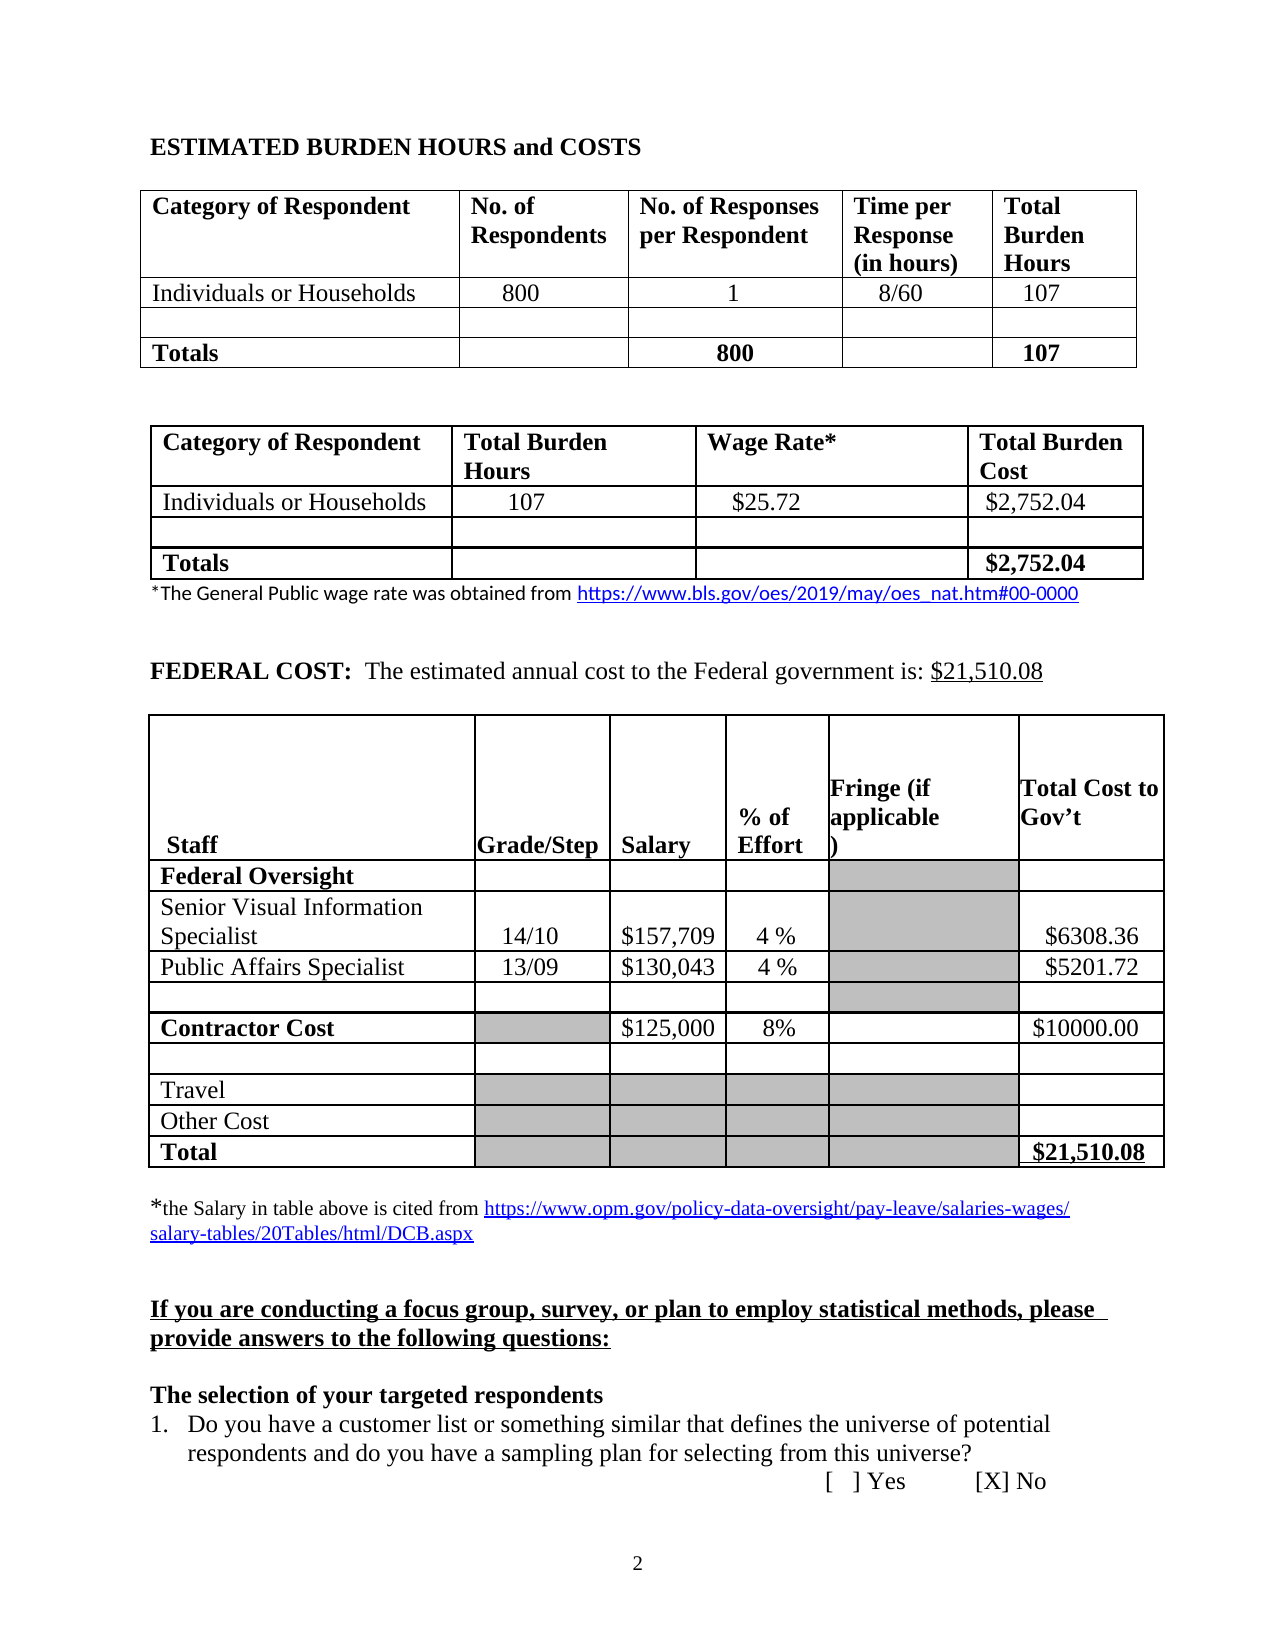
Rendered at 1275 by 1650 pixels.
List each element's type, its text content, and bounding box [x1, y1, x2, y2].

table_cell [150, 1044, 474, 1073]
table_cell [948, 892, 1018, 950]
table_header [948, 716, 1018, 859]
table_header Time per Response (in hours) [843, 191, 992, 277]
table_cell [830, 1044, 948, 1073]
table_cell Contractor Cost [150, 1014, 474, 1042]
table_cell $21,510.08 [1020, 1137, 1163, 1166]
table_cell $157,709 [611, 892, 725, 950]
table_cell $6308.36 [1020, 892, 1163, 950]
table_cell [830, 952, 948, 981]
table_cell [611, 1075, 725, 1104]
table_cell [697, 518, 967, 546]
table_cell [948, 952, 1018, 981]
table_cell Other Cost [150, 1106, 474, 1135]
table_cell [830, 1075, 948, 1104]
table_cell [993, 308, 1136, 337]
table_cell [948, 861, 1018, 890]
table_cell [727, 1106, 828, 1135]
table_cell $125,000 [611, 1014, 725, 1042]
table_cell $2,752.04 [969, 487, 1142, 516]
table_cell 4 % [727, 952, 828, 981]
table_cell [727, 1075, 828, 1104]
table_cell [1020, 1075, 1163, 1104]
table_cell [1020, 983, 1163, 1011]
table_cell [948, 1044, 1018, 1073]
table_cell [969, 518, 1142, 546]
table_cell [611, 1044, 725, 1073]
table_cell 8/60 [843, 278, 992, 307]
table_cell $25.72 [697, 487, 967, 516]
table_cell [830, 1014, 948, 1042]
table_cell [830, 1137, 948, 1166]
table_cell 800 [629, 338, 842, 367]
table_header No. of Responses per Respondent [629, 191, 842, 277]
table_cell Totals [152, 549, 451, 578]
table_cell [1020, 1044, 1163, 1073]
table_header No. of Respondents [460, 191, 628, 277]
table_cell [460, 308, 628, 337]
table_cell $10000.00 [1020, 1014, 1163, 1042]
table_cell Totals [141, 338, 459, 367]
table_cell [476, 983, 609, 1011]
table_cell [830, 892, 948, 950]
table_header Total Burden Hours [993, 191, 1136, 277]
text *the Salary in table above is cited from https://www.opm.gov/policy-data-oversight/pay-leave/salaries-wages/salary-tables/20Tables/html/DCB.aspx [150, 1192, 1125, 1244]
table_cell [948, 1075, 1018, 1104]
table_cell [611, 983, 725, 1011]
text *The General Public wage rate was obtained from https://www.bls.gov/oes/2019/may/oes_nat.htm#00-0000 [150, 580, 1125, 606]
table_cell [150, 983, 474, 1011]
text If you are conducting a focus group, survey, or plan to employ statistical methods, please provide answers to the following questions: [150, 1294, 1125, 1351]
table_cell [152, 518, 451, 546]
table_cell 107 [993, 338, 1136, 367]
text ESTIMATED BURDEN HOURS and COSTS [150, 132, 1125, 161]
table_cell [727, 983, 828, 1011]
table_cell 107 [453, 487, 695, 516]
table_header Staff [150, 716, 474, 859]
table_cell [843, 308, 992, 337]
table_cell [727, 1137, 828, 1166]
table_cell [141, 308, 459, 337]
table_cell [727, 1044, 828, 1073]
table_cell [476, 1106, 609, 1135]
table_cell [611, 1137, 725, 1166]
table_header Total Burden Cost [969, 427, 1142, 485]
table_header % of Effort [727, 716, 828, 859]
table_cell [629, 308, 842, 337]
table_header Total Cost to Gov’t [1020, 716, 1163, 859]
table_cell $130,043 [611, 952, 725, 981]
table_cell [830, 1106, 948, 1135]
table_cell [727, 861, 828, 890]
table_header Grade/Step [476, 716, 609, 859]
table_cell [611, 861, 725, 890]
table_cell [1020, 1106, 1163, 1135]
table_cell [830, 861, 948, 890]
table_cell 1 [629, 278, 842, 307]
table_cell [611, 1106, 725, 1135]
table_header Category of Respondent [141, 191, 459, 277]
table_cell $5201.72 [1020, 952, 1163, 981]
table_cell [476, 861, 609, 890]
table_header Fringe (if applicable) [830, 716, 948, 859]
table_cell [948, 1014, 1018, 1042]
table_cell 800 [460, 278, 628, 307]
table_cell [830, 983, 948, 1011]
table_cell [948, 1137, 1018, 1166]
table_cell [843, 338, 992, 367]
table_cell Federal Oversight [150, 861, 474, 890]
table_cell 4 % [727, 892, 828, 950]
table_header Salary [611, 716, 725, 859]
table_cell [453, 518, 695, 546]
table_cell 107 [993, 278, 1136, 307]
table_cell $2,752.04 [969, 549, 1142, 578]
table_cell [697, 549, 967, 578]
table_header Total Burden Hours [453, 427, 695, 485]
table_cell [476, 1137, 609, 1166]
table_cell 13/09 [476, 952, 609, 981]
table_cell [1020, 861, 1163, 890]
table_cell Individuals or Households [152, 487, 451, 516]
table_cell Public Affairs Specialist [150, 952, 474, 981]
table_cell 8% [727, 1014, 828, 1042]
table_header Category of Respondent [152, 427, 451, 485]
table_cell [948, 983, 1018, 1011]
table_cell [476, 1014, 609, 1042]
table_cell [460, 338, 628, 367]
table_cell Total [150, 1137, 474, 1166]
list Do you have a customer list or something similar that defines the universe of potential respondents and do you have a sampling plan for selecting from this universe? [ ] Yes [X] No [150, 1409, 1125, 1495]
table_cell [948, 1106, 1018, 1135]
table_cell [476, 1075, 609, 1104]
table_header Wage Rate* [697, 427, 967, 485]
table_cell Individuals or Households [141, 278, 459, 307]
table_cell [476, 1044, 609, 1073]
table_cell Senior Visual Information Specialist [150, 892, 474, 950]
table_cell [453, 549, 695, 578]
table_cell Travel [150, 1075, 474, 1104]
text FEDERAL COST: The estimated annual cost to the Federal government is: $21,510.08 [150, 656, 1125, 685]
text The selection of your targeted respondents [150, 1380, 1125, 1409]
table_cell 14/10 [476, 892, 609, 950]
